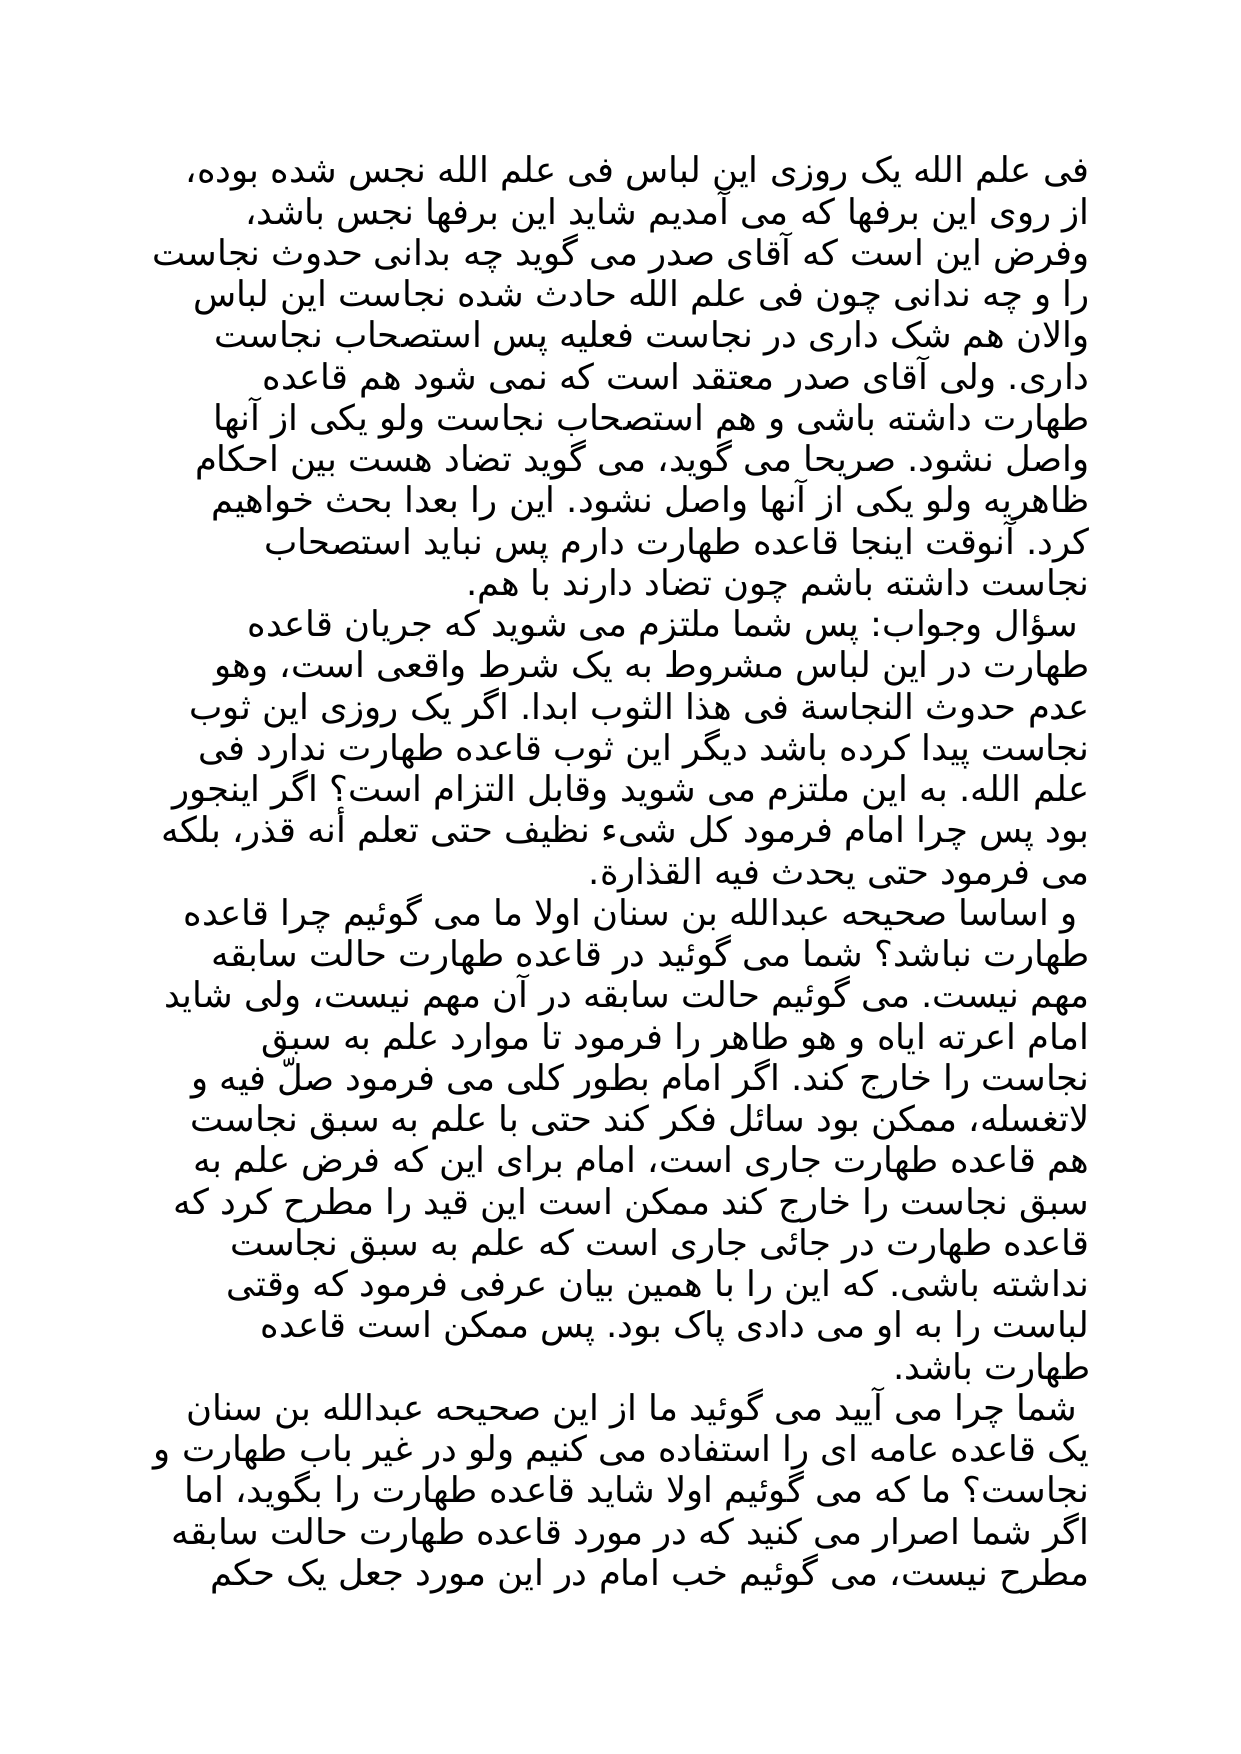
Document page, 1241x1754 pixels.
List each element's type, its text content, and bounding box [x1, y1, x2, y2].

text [150, 1387, 1090, 1594]
text سؤال وجواب: پس شما ملتزم می شوید که جریان قاعده طهارت در این لباس مشروط به یک شرط واقعی است، وهو عدم حدوث النجاسة فی هذا الثوب ابدا. اگر یک روزی این ثوب نجاست پیدا کرده باشد دیگر این ثوب قاعده طهارت ندارد فی علم الله. به این ملتزم می شوید وقابل التزام است؟ اگر اینجور بود پس چرا امام فرمود کل شیء نظیف حتی تعلم أنه قذر، بلکه می فرمود حتی یحدث فیه القذارة. [150, 604, 1090, 892]
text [150, 150, 1090, 604]
text و اساسا صحیحه عبدالله بن سنان اولا ما می گوئیم چرا قاعده طهارت نباشد؟ شما می گوئید در قاعده طهارت حالت سابقه مهم نیست. می گوئیم حالت سابقه در آن مهم نیست، ولی شاید امام اعرته ایاه و هو طاهر را فرمود تا موارد علم به سبق نجاست را خارج کند. اگر امام بطور کلی می فرمود صلّ فیه و لاتغسله، ممکن بود سائل فکر کند حتی با علم به سبق نجاست هم قاعده طهارت جاری است، امام برای این که فرض علم به سبق نجاست را خارج کند ممکن است این قید را مطرح کرد که قاعده طهارت در جائی جاری است که علم به سبق نجاست نداشته باشی. که این را با همین بیان عرفی فرمود که وقتی لباست را به او می دادی پاک بود. پس ممکن است قاعده طهارت باشد. [150, 892, 1090, 1387]
